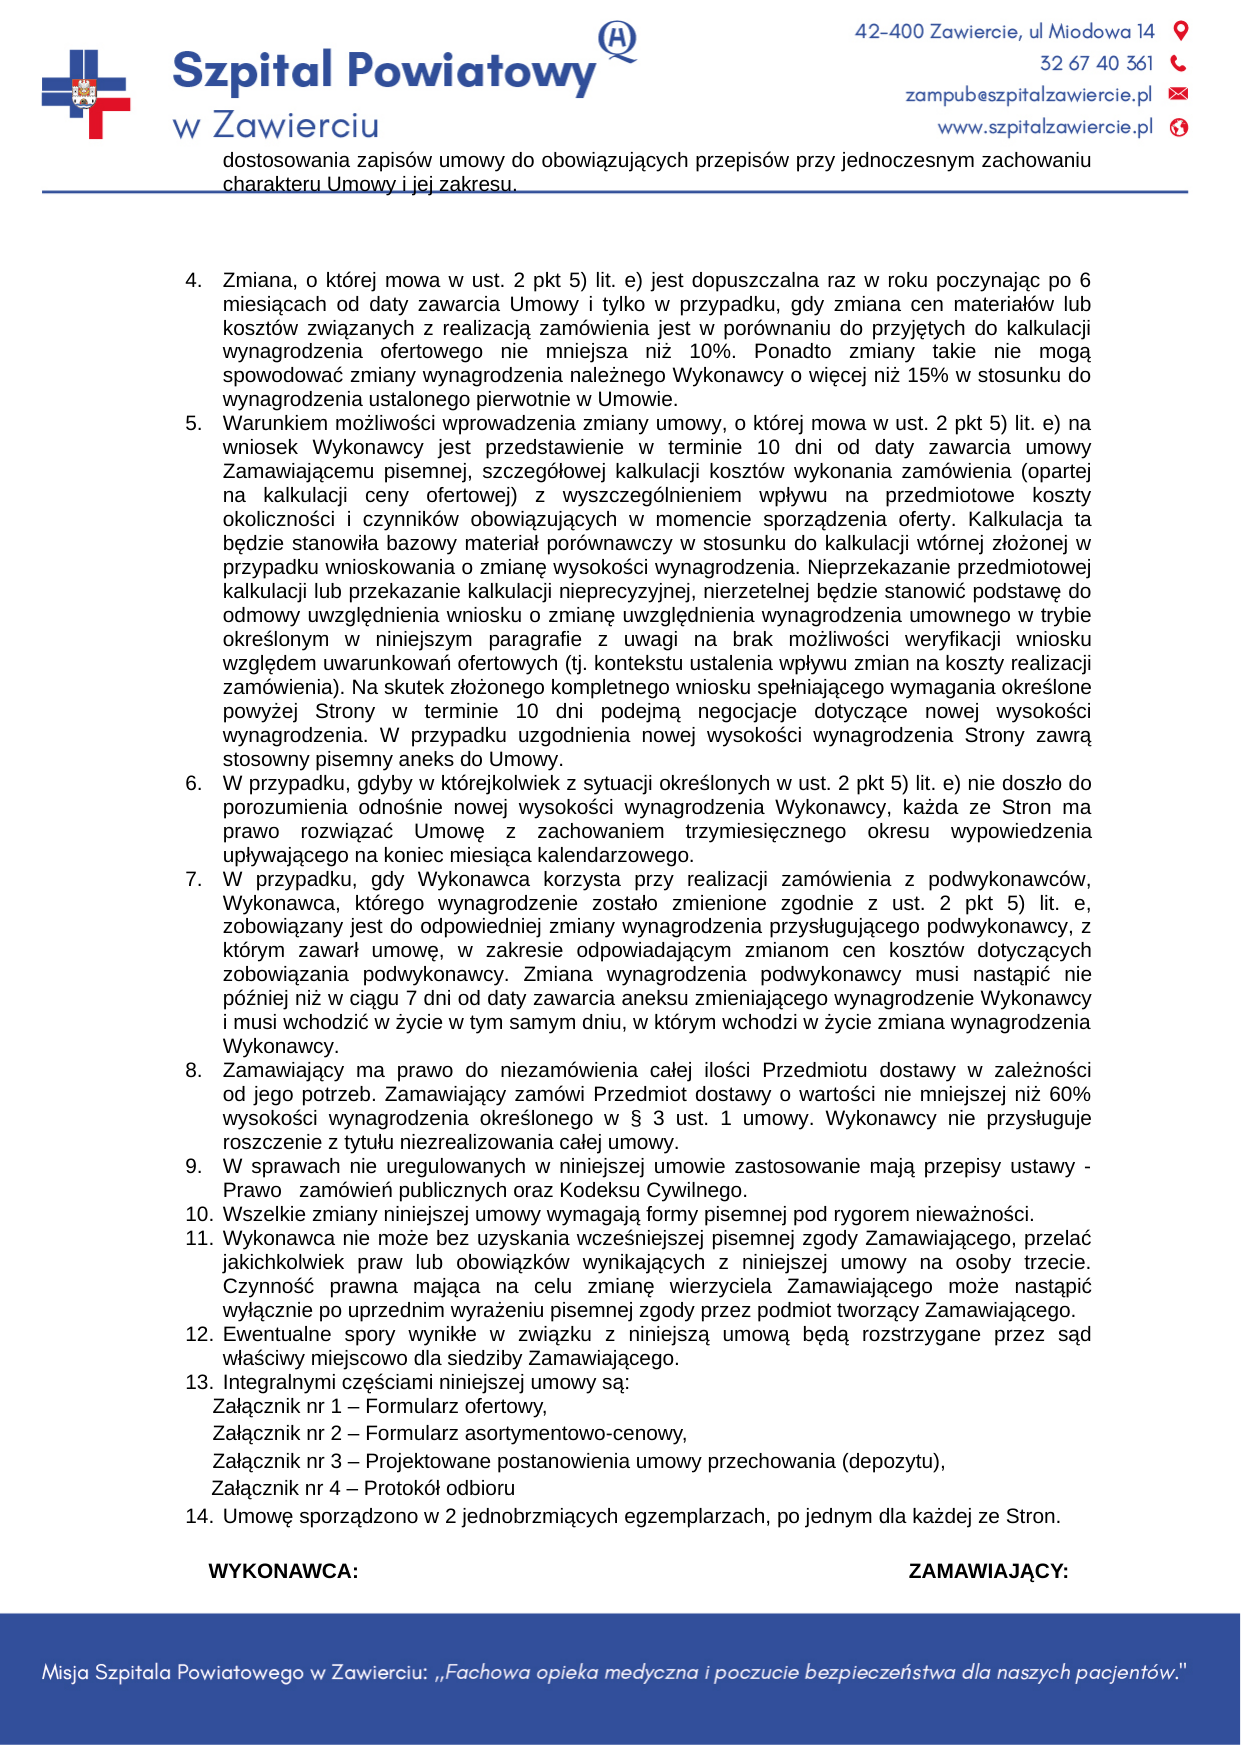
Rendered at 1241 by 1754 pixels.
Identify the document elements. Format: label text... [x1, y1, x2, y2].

list W przypadku, gdyby w którejkolwiek z sytuacji określonych w ust. 2 pkt 5) lit. e) nie doszło do porozumienia odnośnie nowej wysokości wynagrodzenia Wykonawcy, każda ze Stron ma prawo rozwiązać Umowę z zachowaniem trzymiesięcznego okresu wypowiedzenia upływającego na koniec miesiąca kalendarzowego. [185, 771, 1093, 866]
list W sprawach nie uregulowanych w niniejszej umowie zastosowanie mają przepisy ustawy - Prawo zamówień publicznych oraz Kodeksu Cywilnego. [185, 1154, 1093, 1202]
list Zmiana, o której mowa w ust. 2 pkt 5) lit. e) jest dopuszczalna raz w roku poczynając po 6 miesiącach od daty zawarcia Umowy i tylko w przypadku, gdy zmiana cen materiałów lub kosztów związanych z realizacją zamówienia jest w porównaniu do przyjętych do kalkulacji wynagrodzenia ofertowego nie mniejsza niż 10%. Ponadto zmiany takie nie mogą spowodować zmiany wynagrodzenia należnego Wykonawcy o więcej niż 15% w stosunku do wynagrodzenia ustalonego pierwotnie w Umowie. [185, 267, 1093, 411]
list Zamawiający ma prawo do niezamówienia całej ilości Przedmiotu dostawy w zależności od jego potrzeb. Zamawiający zamówi Przedmiot dostawy o wartości nie mniejszej niż 60% wysokości wynagrodzenia określonego w § 3 ust. 1 umowy. Wykonawcy nie przysługuje roszczenie z tytułu niezrealizowania całej umowy. [185, 1058, 1093, 1154]
text Załącznik nr 2 – Formularz asortymentowo-cenowy, [207, 1421, 1093, 1445]
list Integralnymi częściami niniejszej umowy są: [185, 1369, 1093, 1393]
text WYKONAWCA: ZAMAWIAJĄCY: [185, 1558, 1093, 1582]
picture [0, 0, 1241, 1745]
text Załącznik nr 3 – Projektowane postanowienia umowy przechowania (depozytu), [207, 1448, 1093, 1472]
text Załącznik nr 1 – Formularz ofertowy, [207, 1393, 1093, 1417]
list W przypadku, gdy Wykonawca korzysta przy realizacji zamówienia z podwykonawców, Wykonawca, którego wynagrodzenie zostało zmienione zgodnie z ust. 2 pkt 5) lit. e, zobowiązany jest do odpowiedniej zmiany wynagrodzenia przysługującego podwykonawcy, z którym zawarł umowę, w zakresie odpowiadającym zmianom cen kosztów dotyczących zobowiązania podwykonawcy. Zmiana wynagrodzenia podwykonawcy musi nastąpić nie później niż w ciągu 7 dni od daty zawarcia aneksu zmieniającego wynagrodzenie Wykonawcy i musi wchodzić w życie w tym samym dniu, w którym wchodzi w życie zmiana wynagrodzenia Wykonawcy. [185, 866, 1093, 1058]
list Ewentualne spory wynikłe w związku z niniejszą umową będą rozstrzygane przez sąd właściwy miejscowo dla siedziby Zamawiającego. [185, 1322, 1093, 1369]
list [185, 148, 1093, 196]
list Umowę sporządzono w 2 jednobrzmiących egzemplarzach, po jednym dla każdej ze Stron. [185, 1503, 1093, 1527]
text Załącznik nr 4 – Protokół odbioru [148, 1476, 1093, 1500]
list Wszelkie zmiany niniejszej umowy wymagają formy pisemnej pod rygorem nieważności. [185, 1202, 1093, 1226]
list Warunkiem możliwości wprowadzenia zmiany umowy, o której mowa w ust. 2 pkt 5) lit. e) na wniosek Wykonawcy jest przedstawienie w terminie 10 dni od daty zawarcia umowy Zamawiającemu pisemnej, szczegółowej kalkulacji kosztów wykonania zamówienia (opartej na kalkulacji ceny ofertowej) z wyszczególnieniem wpływu na przedmiotowe koszty okoliczności i czynników obowiązujących w momencie sporządzenia oferty. Kalkulacja ta będzie stanowiła bazowy materiał porównawczy w stosunku do kalkulacji wtórnej złożonej w przypadku wnioskowania o zmianę wysokości wynagrodzenia. Nieprzekazanie przedmiotowej kalkulacji lub przekazanie kalkulacji nieprecyzyjnej, nierzetelnej będzie stanowić podstawę do odmowy uwzględnienia wniosku o zmianę uwzględnienia wynagrodzenia umownego w trybie określonym w niniejszym paragrafie z uwagi na brak możliwości weryfikacji wniosku względem uwarunkowań ofertowych (tj. kontekstu ustalenia wpływu zmian na koszty realizacji zamówienia). Na skutek złożonego kompletnego wniosku spełniającego wymagania określone powyżej Strony w terminie 10 dni podejmą negocjacje dotyczące nowej wysokości wynagrodzenia. W przypadku uzgodnienia nowej wysokości wynagrodzenia Strony zawrą stosowny pisemny aneks do Umowy. [185, 411, 1093, 771]
list Wykonawca nie może bez uzyskania wcześniejszej pisemnej zgody Zamawiającego, przelać jakichkolwiek praw lub obowiązków wynikających z niniejszej umowy na osoby trzecie. Czynność prawna mająca na celu zmianę wierzyciela Zamawiającego może nastąpić wyłącznie po uprzednim wyrażeniu pisemnej zgody przez podmiot tworzący Zamawiającego. [185, 1226, 1093, 1322]
